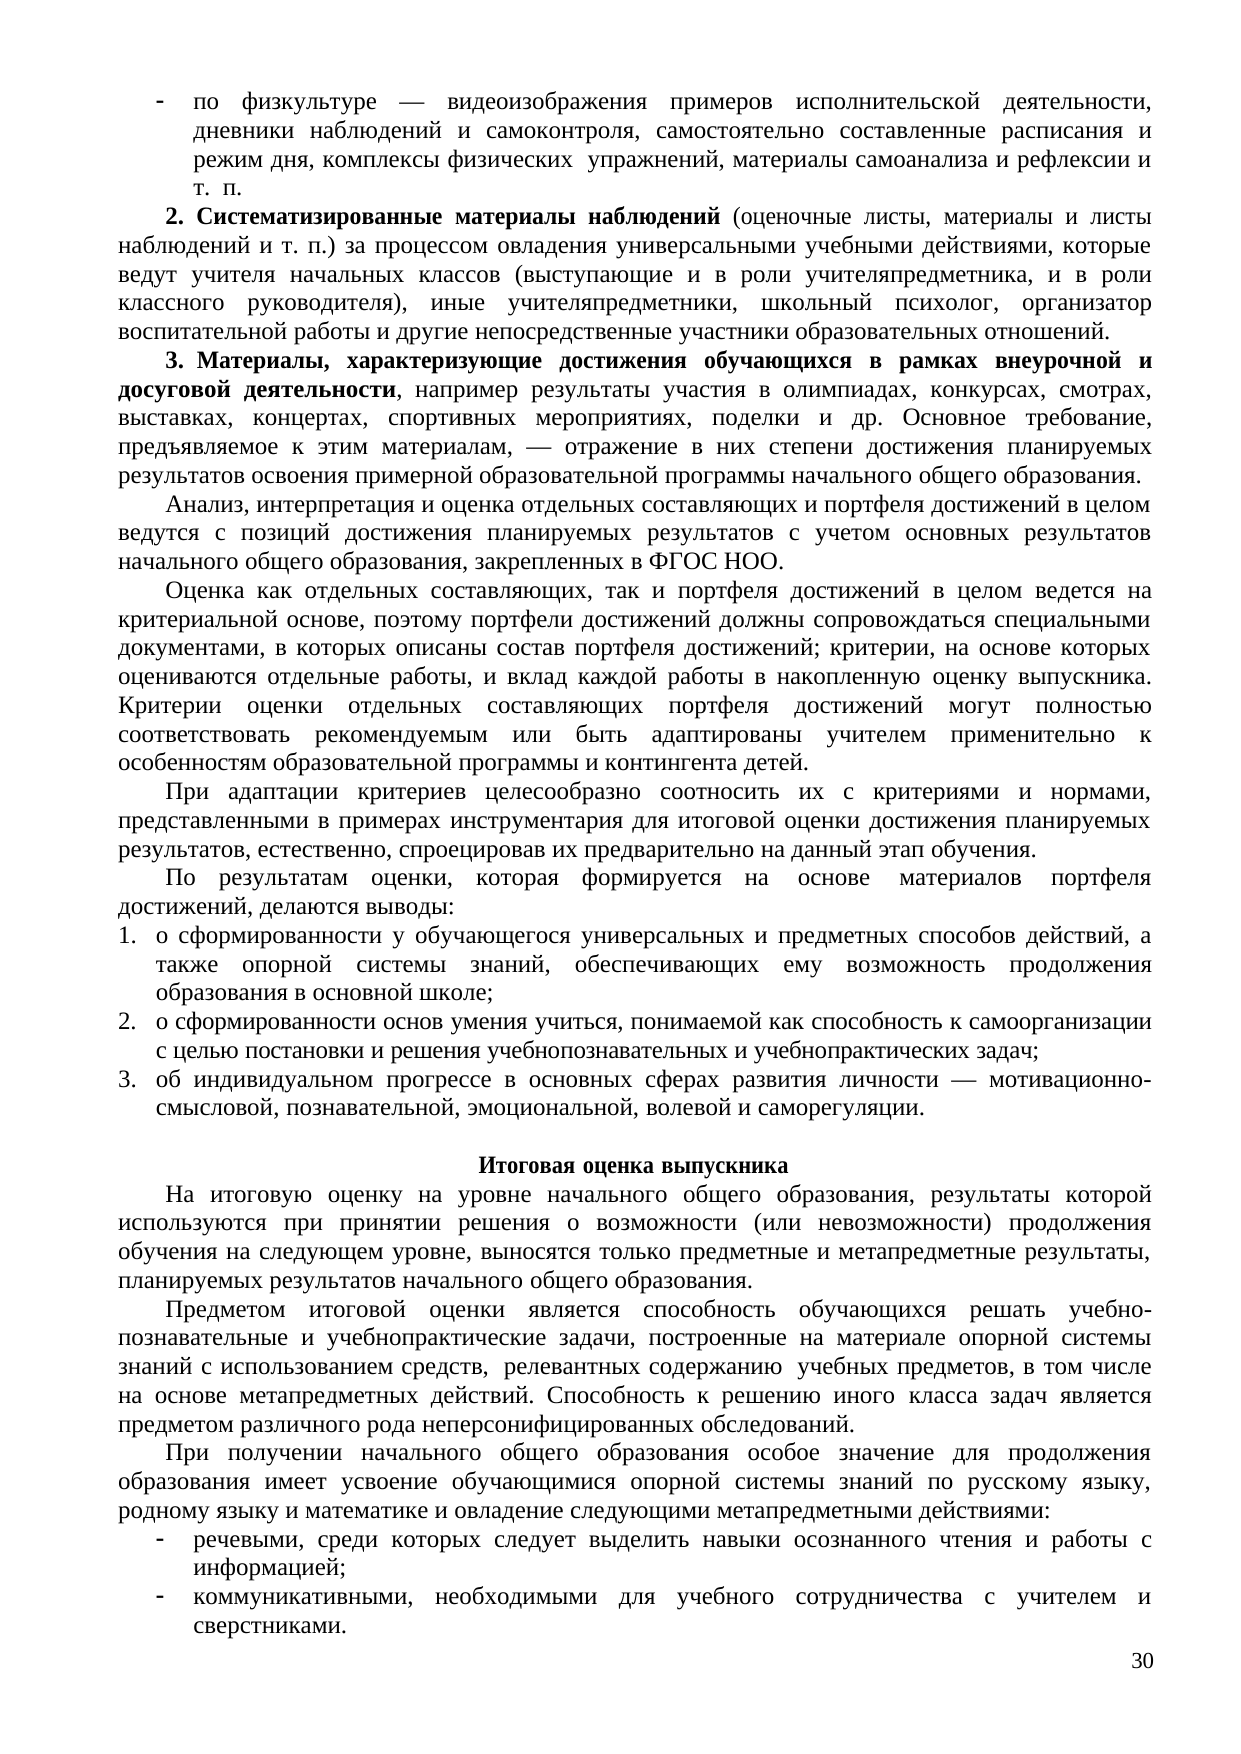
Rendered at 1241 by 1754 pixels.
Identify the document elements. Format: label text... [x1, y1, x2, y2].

text При получении начального общего образования особое значение для продолжения образования имеет усвоение обучающимися опорной системы знаний по русскому языку, родному языку и математике и овладение следующими метапредметными действиями: [118, 1437, 1151, 1524]
list об индивидуальном прогрессе в основных сферах развития личности — мотивационно­смысловой, познавательной, эмоциональной, волевой и саморегуляции. [118, 1064, 1152, 1121]
list о сформированности основ умения учиться, понимаемой как способность к самоорганизации с целью постановки и решения учебно­познавательных и учебно­практических задач; [118, 1006, 1152, 1064]
list коммуникативными, необходимыми для учебного сотрудничества с учителем и сверстниками. [156, 1581, 1152, 1639]
text Итоговая оценка выпускника [478, 1150, 1226, 1179]
list о сформированности у обучающегося универсальных и предметных способов действий, а также опорной системы знаний, обеспечивающих ему возможность продолжения образования в основной школе; [118, 920, 1152, 1006]
list Материалы, характеризующие достижения обучающихся в рамках внеурочной и досуговой деятельности, например результаты участия в олимпиадах, конкурсах, смотрах, выставках, концертах, спортивных мероприятиях, поделки и др. Основное требование, предъявляемое к этим материалам, — отражение в них степени достижения планируемых результатов освоения примерной образовательной программы начального общего образования. [118, 345, 1152, 489]
text При адаптации критериев целесообразно соотносить их с критериями и нормами, представленными в примерах инструментария для итоговой оценки достижения планируемых результатов, естественно, спроецировав их предварительно на данный этап обучения. [118, 776, 1151, 862]
text Анализ, интерпретация и оценка отдельных составляющих и портфеля достижений в целом ведутся с позиций достижения планируемых результатов с учетом основных результатов начального общего образования, закрепленных в ФГОС НОО. [118, 489, 1152, 575]
text По результатам оценки, которая формируется на основе материалов портфеля достижений, делаются выводы: [118, 862, 1151, 920]
text Предметом итоговой оценки является способность обучающихся решать учебно­познавательные и учебно­практические задачи, построенные на материале опорной системы знаний с использованием средств, релевантных содержанию учебных предметов, в том числе на основе метапредметных действий. Способность к решению иного класса задач является предметом различного рода неперсонифицированных обследований. [118, 1294, 1152, 1437]
list Систематизированные материалы наблюдений (оценочные листы, материалы и листы наблюдений и т. п.) за процессом овладения универсальными учебными действиями, которые ведут учителя начальных классов (выступающие и в роли учителя­предметника, и в роли классного руководителя), иные учителя­предметники, школьный психолог, организатор воспитательной работы и другие непосредственные участники образовательных отношений. [118, 201, 1152, 345]
list речевыми, среди которых следует выделить навыки осознанного чтения и работы с информацией; [156, 1524, 1152, 1581]
text На итоговую оценку на уровне начального общего образования, результаты которой используются при принятии решения о возможности (или невозможности) продолжения обучения на следующем уровне, выносятся только предметные и метапредметные результаты, планируемых результатов начального общего образования. [118, 1179, 1152, 1294]
text Оценка как отдельных составляющих, так и портфеля достижений в целом ведется на критериальной основе, поэтому портфели достижений должны сопровождаться специальными документами, в которых описаны состав портфеля достижений; критерии, на основе которых оцениваются отдельные работы, и вклад каждой работы в накопленную оценку выпускника. Критерии оценки отдельных составляющих портфеля достижений могут полностью соответствовать рекомендуемым или быть адаптированы учителем применительно к особенностям образовательной программы и контингента детей. [118, 575, 1152, 776]
list по физкультуре — видеоизображения примеров исполнительской деятельности, дневники наблюдений и самоконтроля, самостоятельно составленные расписания и режим дня, комплексы физических упражнений, материалы самоанализа и рефлексии и т. п. [156, 86, 1152, 201]
